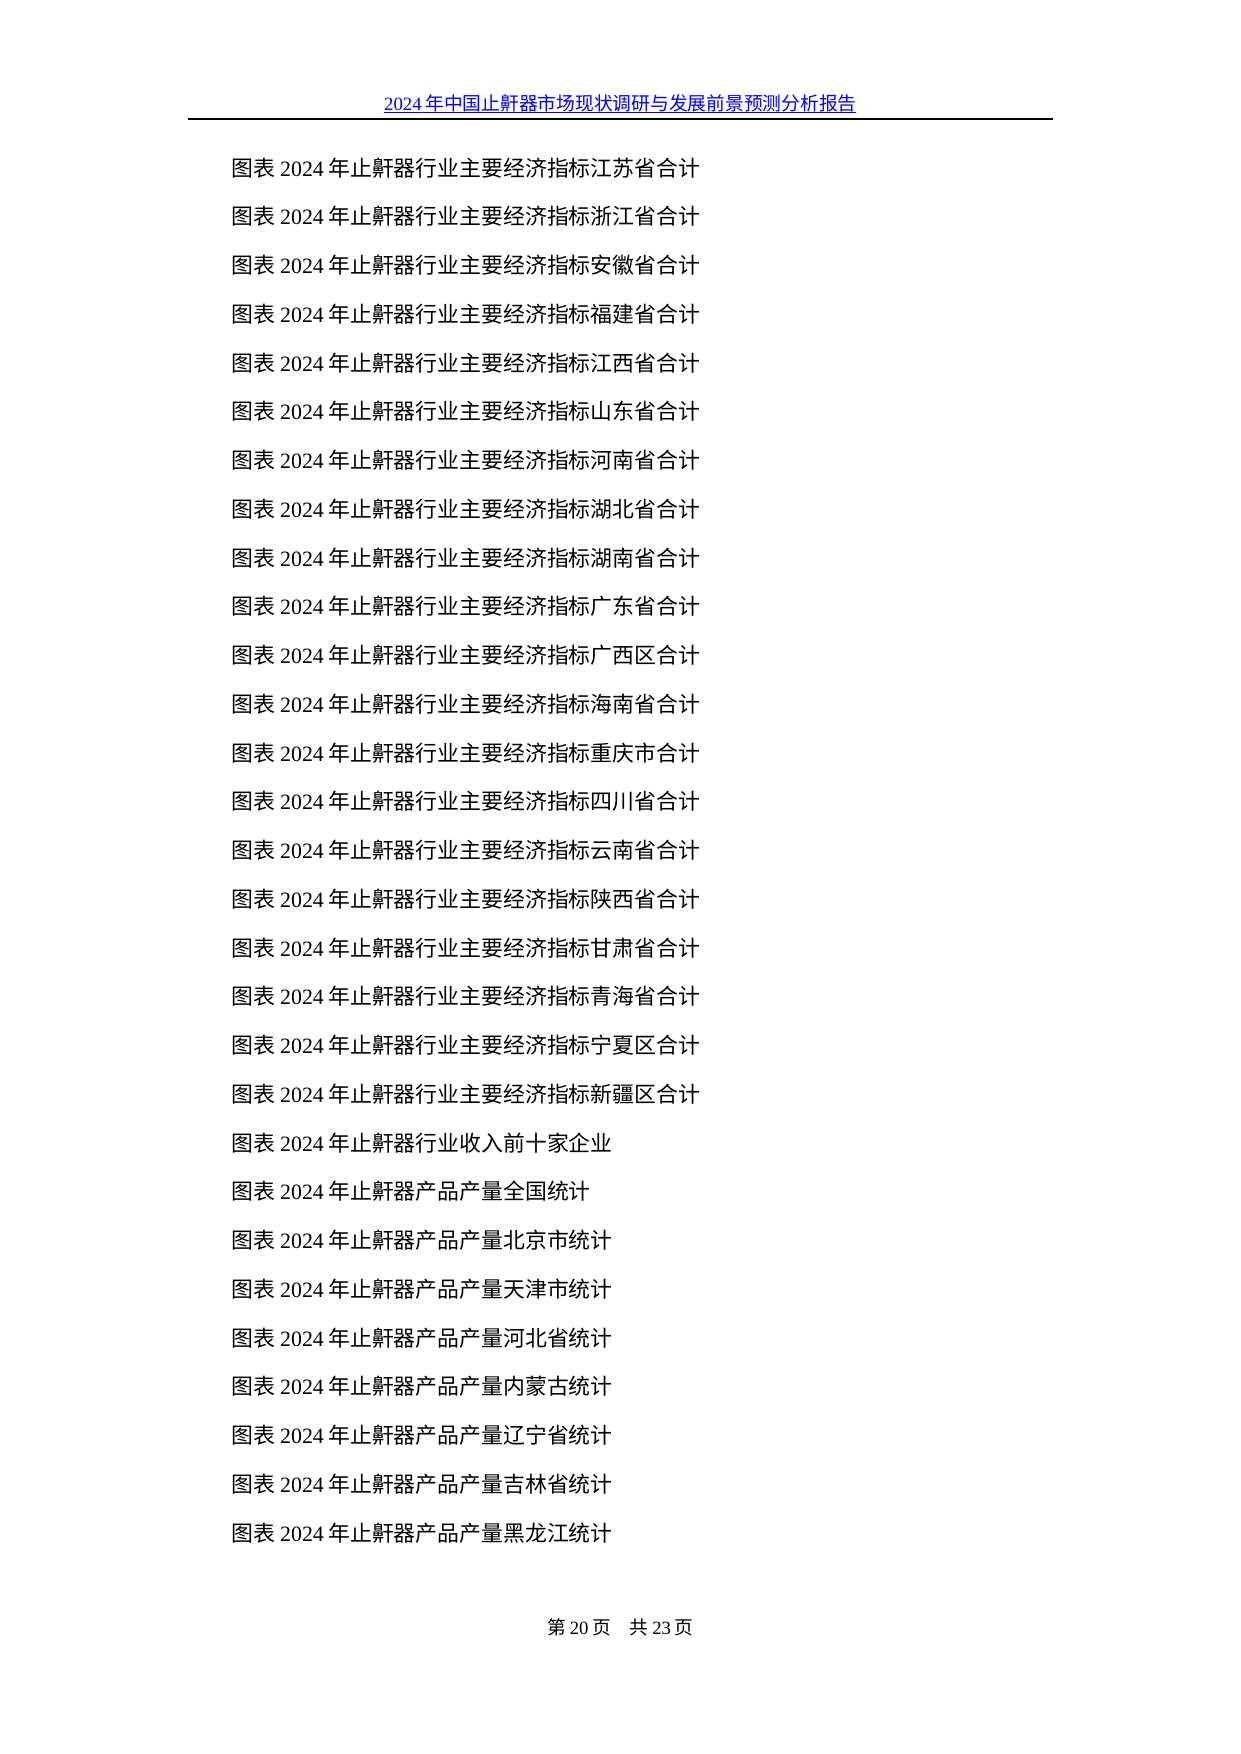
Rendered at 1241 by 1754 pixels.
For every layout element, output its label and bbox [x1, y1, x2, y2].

text [187, 150, 1053, 1548]
